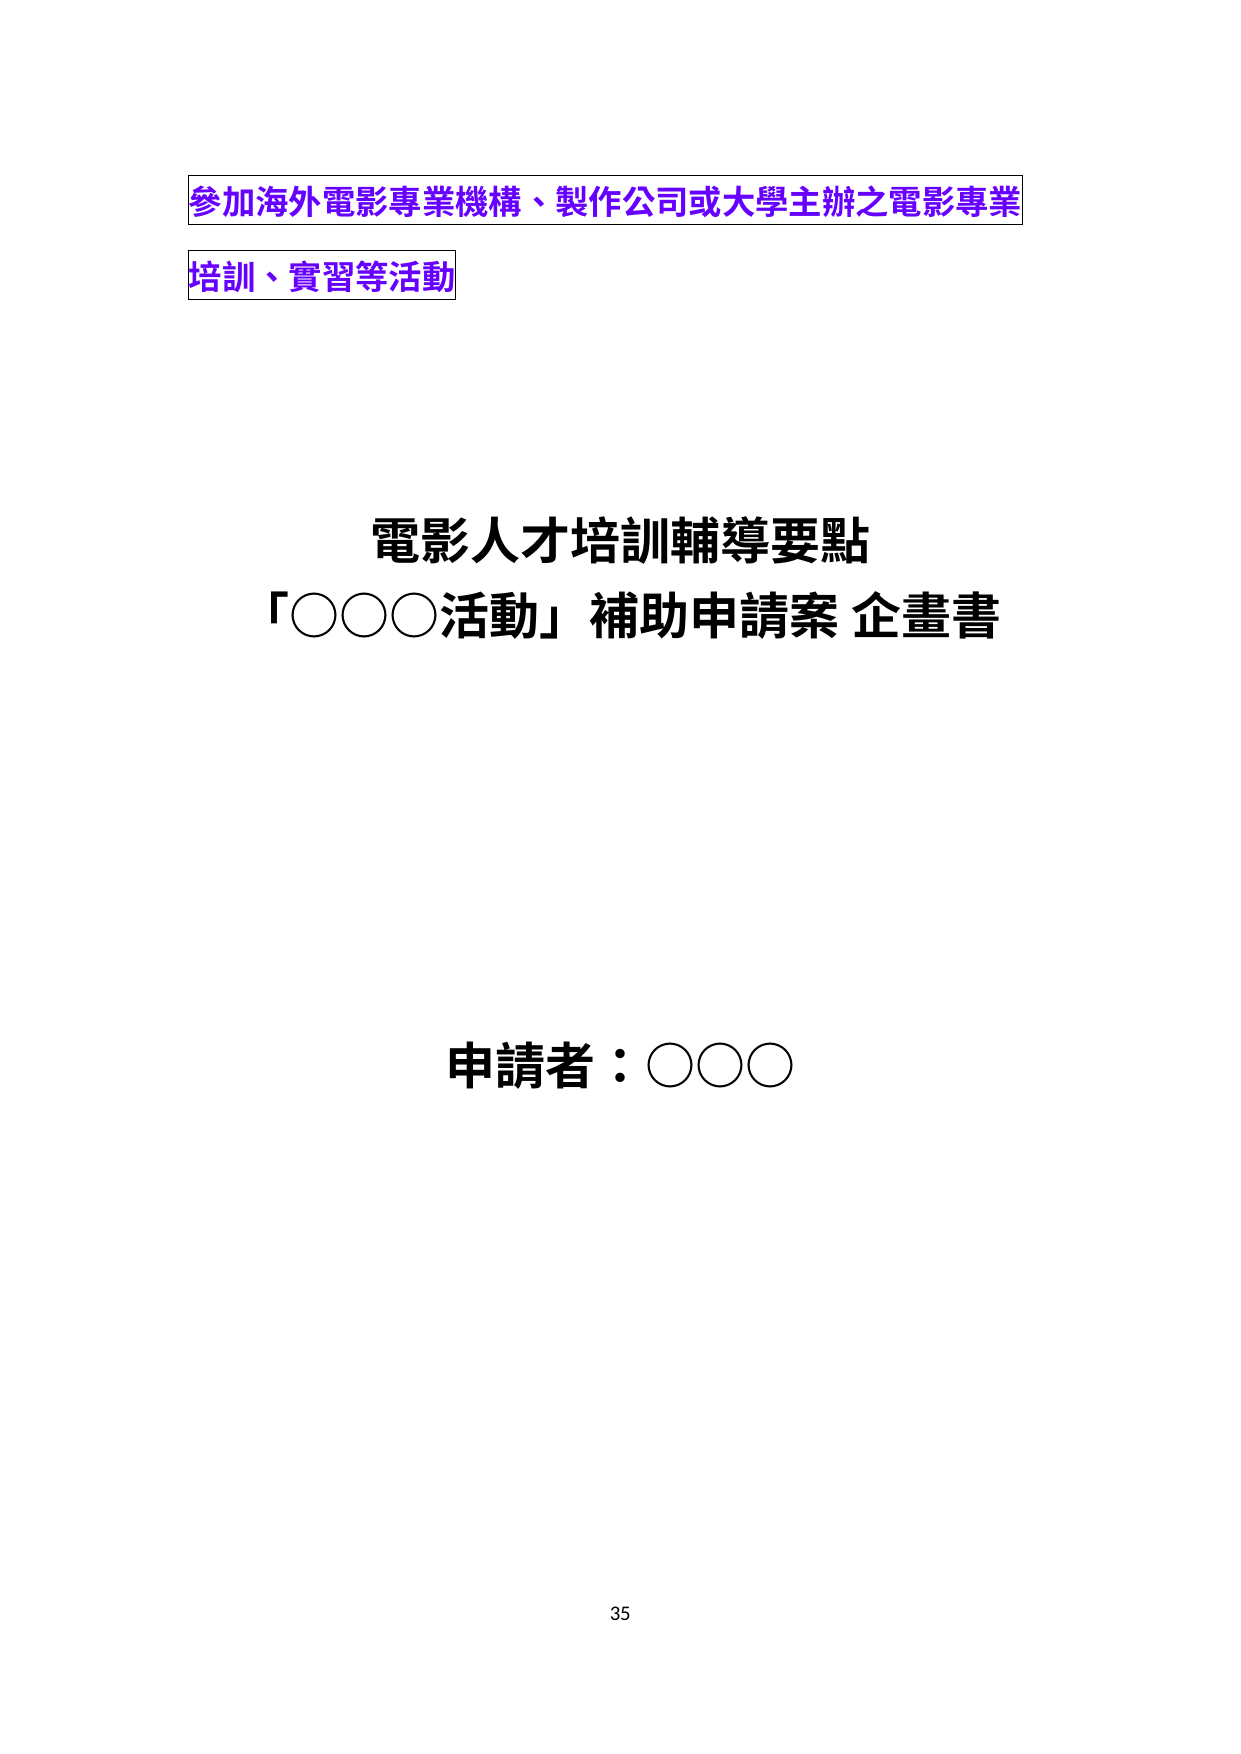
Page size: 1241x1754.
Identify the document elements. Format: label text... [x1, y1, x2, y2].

text 參加海外電影專業機構、製作公司或大學主辦之電影專業培訓、實習等活動 [187, 162, 1053, 312]
text 「○○○活動」補助申請案 企畫書 [187, 575, 1053, 650]
text 申請者：○○○ [187, 1025, 1053, 1100]
text 電影人才培訓輔導要點 [187, 500, 1053, 575]
